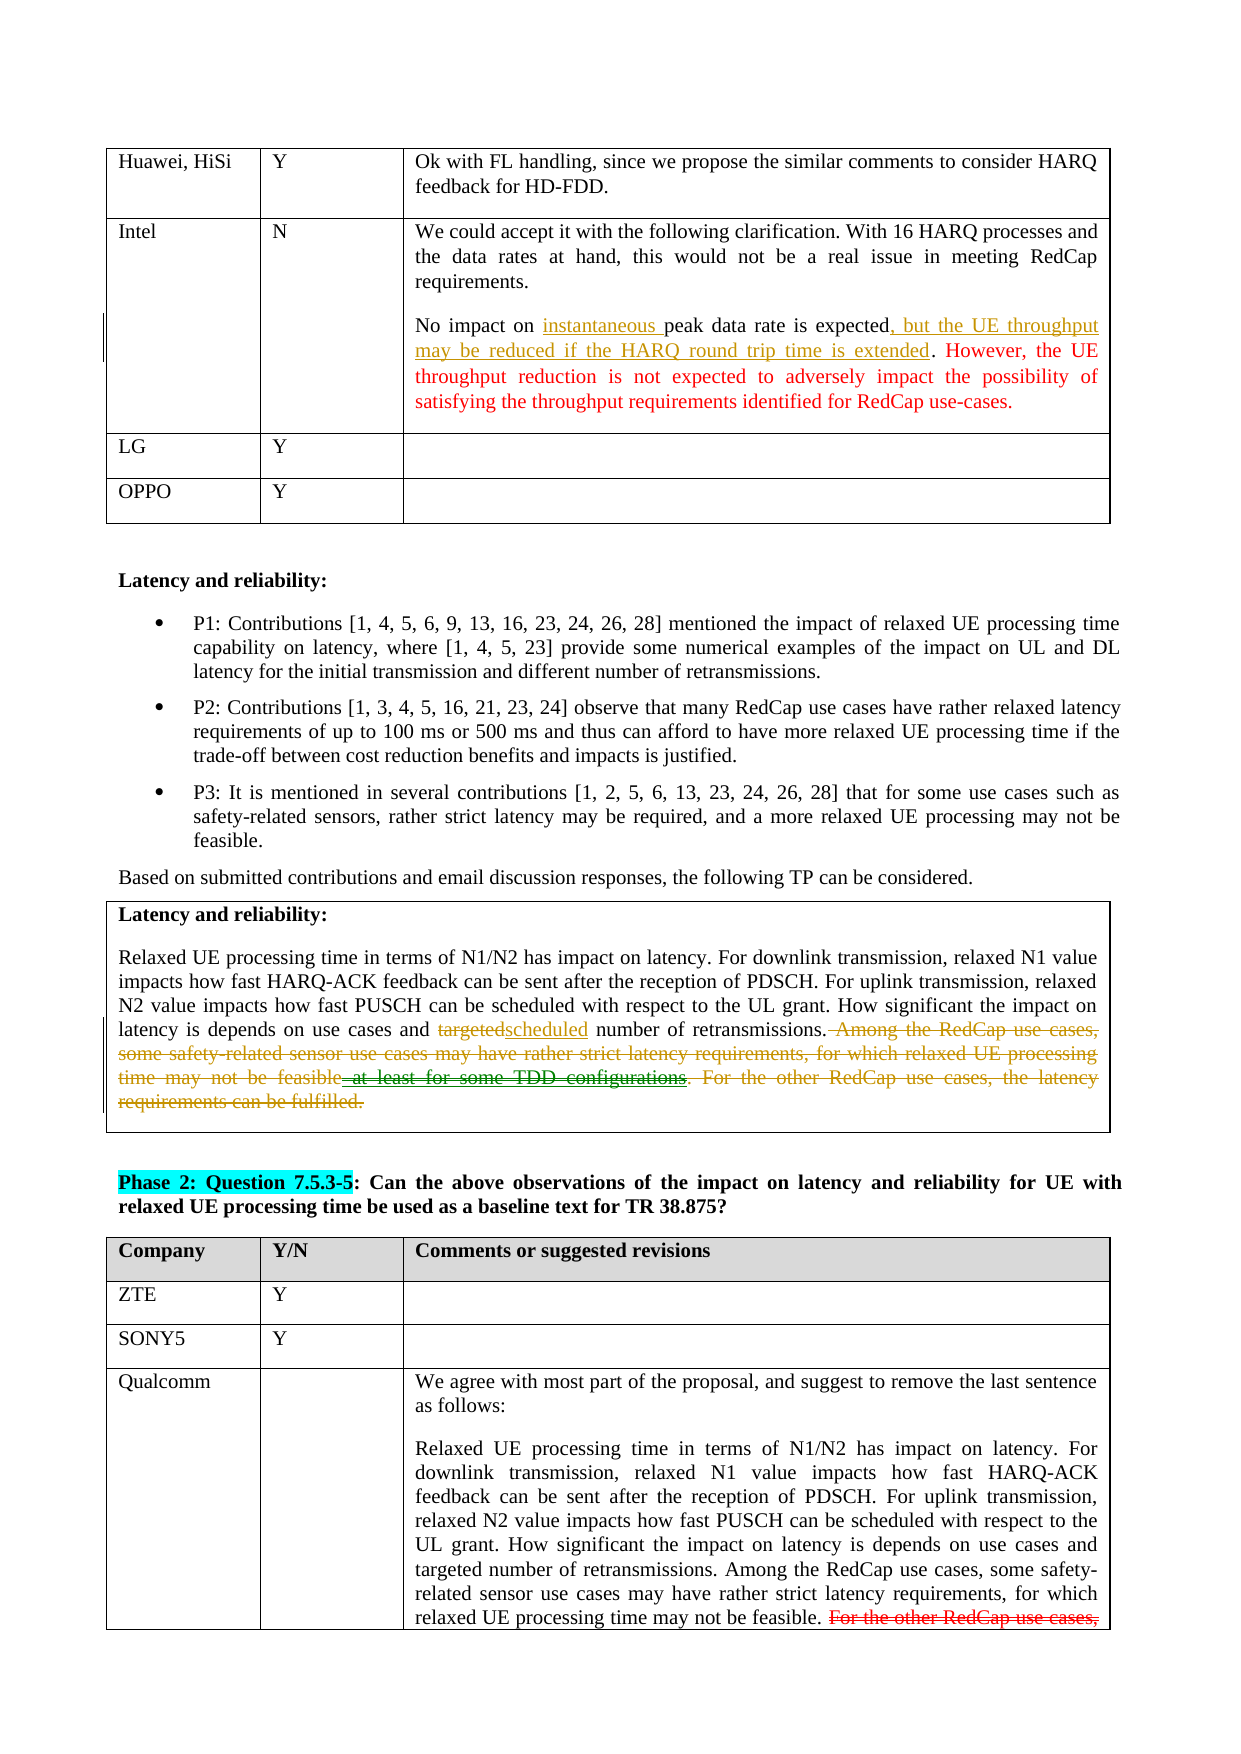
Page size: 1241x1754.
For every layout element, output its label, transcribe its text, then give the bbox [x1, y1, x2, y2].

table_cell Qualcomm [107, 1369, 260, 1629]
table_cell SONY5 [107, 1325, 260, 1368]
table_cell [404, 479, 1109, 523]
table_header Company [107, 1238, 260, 1281]
table_cell [404, 1325, 1109, 1368]
table_cell OPPO [107, 479, 260, 523]
list P2: Contributions [1, 3, 4, 5, 16, 21, 23, 24] observe that many RedCap use cases have rather relaxed latency requirements of up to 100 ms or 500 ms and thus can afford to have more relaxed UE processing time if the trade-off between cost reduction benefits and impacts is justified. [156, 695, 1122, 767]
table_cell Y [261, 479, 403, 523]
text Phase 2: Question 7.5.3-5: Can the above observations of the impact on latency and reliability for UE with relaxed UE processing time be used as a baseline text for TR 38.875? [118, 1170, 1122, 1218]
table_cell We could accept it with the following clarification. With 16 HARQ processes and the data rates at hand, this would not be a real issue in meeting RedCap requirements. No impact on peak data rate is expected. However, the UE throughput reduction is not expected to adversely impact the possibility of satisfying the throughput requirements identified for RedCap use-cases. [404, 219, 1109, 433]
list P3: It is mentioned in several contributions [1, 2, 5, 6, 13, 23, 24, 26, 28] that for some use cases such as safety-related sensors, rather strict latency may be required, and a more relaxed UE processing may not be feasible. [156, 780, 1122, 852]
table_header Comments or suggested revisions [404, 1238, 1109, 1281]
table_cell N [261, 219, 403, 433]
list P1: Contributions [1, 4, 5, 6, 9, 13, 16, 23, 24, 26, 28] mentioned the impact of relaxed UE processing time capability on latency, where [1, 4, 5, 23] provide some numerical examples of the impact on UL and DL latency for the initial transmission and different number of retransmissions. [156, 611, 1122, 683]
table_cell Ok with FL handling, since we propose the similar comments to consider HARQ feedback for HD-FDD. [404, 149, 1109, 218]
table_cell ZTE [107, 1282, 260, 1324]
table_header Y/N [261, 1238, 403, 1281]
table_cell Y [261, 1282, 403, 1324]
table_cell Y [261, 1325, 403, 1368]
text Based on submitted contributions and email discussion responses, the following TP can be considered. [118, 864, 1122, 889]
table_cell Huawei, HiSi [107, 149, 260, 218]
table_cell Y [261, 434, 403, 478]
table_cell Y [261, 149, 403, 218]
text Latency and reliability: [118, 568, 1122, 592]
table_cell [404, 434, 1109, 478]
table_cell [261, 1369, 403, 1629]
table_cell [404, 1282, 1109, 1324]
table_cell Intel [107, 219, 260, 433]
table_cell LG [107, 434, 260, 478]
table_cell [404, 1369, 1109, 1629]
table_header Latency and reliability: Relaxed UE processing time in terms of N1/N2 has impact on latency. For downlink transmission, relaxed N1 value impacts how fast HARQ-ACK feedback can be sent after the reception of PDSCH. For uplink transmission, relaxed N2 value impacts how fast PUSCH can be scheduled with respect to the UL grant. How significant the impact on latency is depends on use cases and number of retransmissions. [107, 902, 1109, 1132]
